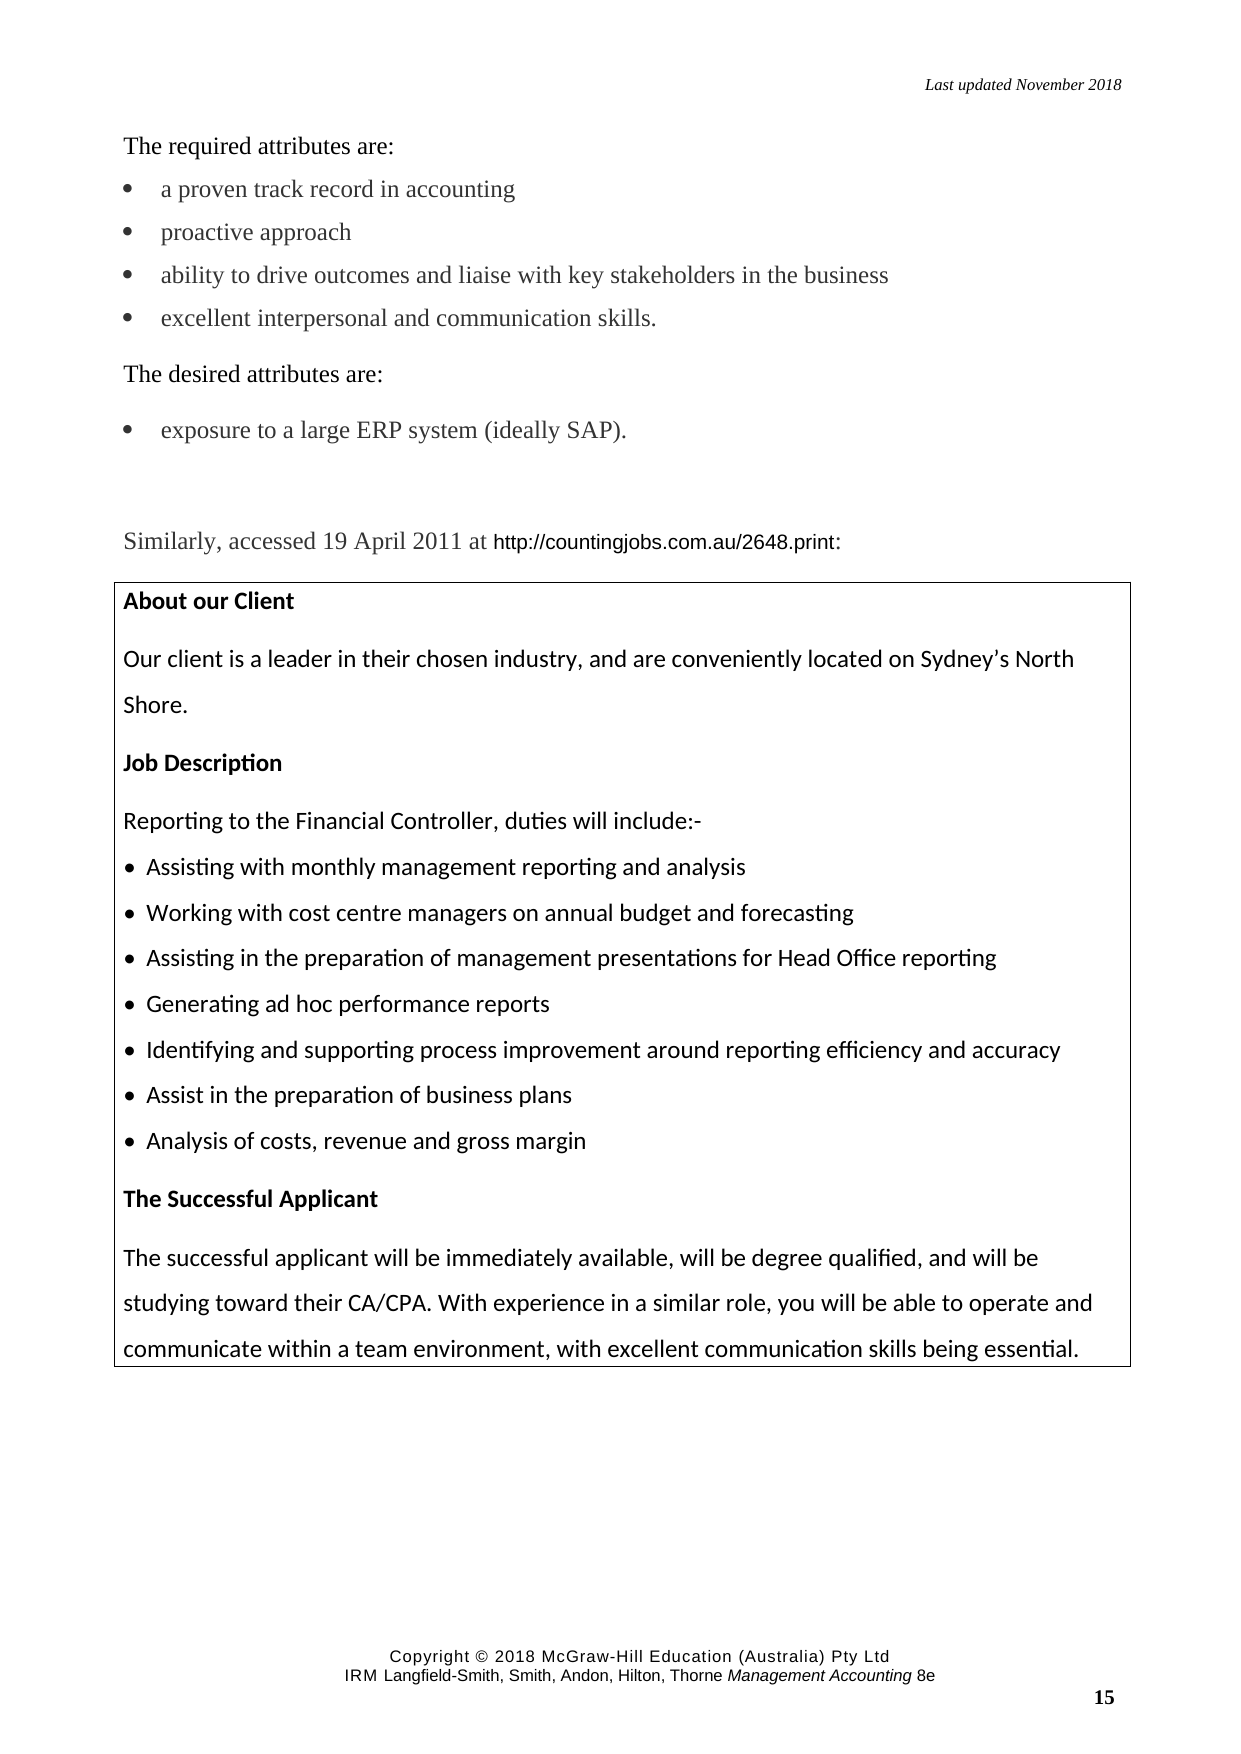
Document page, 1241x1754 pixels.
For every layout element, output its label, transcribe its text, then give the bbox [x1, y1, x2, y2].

list exposure to a large ERP system (ideally SAP). [123, 415, 1114, 443]
list Assisting in the preparation of management presentations for Head Office reporting [115, 939, 1130, 973]
list Analysis of costs, revenue and gross margin [115, 1122, 1130, 1156]
text Our client is a leader in their chosen industry, and are conveniently located on Sydney’s North Shore. [115, 640, 1130, 719]
list excellent interpersonal and communication skills. [123, 303, 1114, 332]
text The successful applicant will be immediately available, will be degree qualified, and will be studying toward their CA/CPA. With experience in a similar role, you will be able to operate and communicate within a team environment, with excellent communication skills being essential. [115, 1239, 1130, 1366]
text About our Client [115, 583, 1130, 615]
list ability to drive outcomes and liaise with key stakeholders in the business [123, 260, 1114, 289]
text The desired attributes are: [123, 359, 1122, 388]
list Working with cost centre managers on annual budget and forecasting [115, 893, 1130, 927]
text The Successful Applicant [115, 1180, 1130, 1214]
list Assisting with monthly management reporting and analysis [115, 848, 1130, 881]
list Generating ad hoc performance reports [115, 985, 1130, 1019]
list proactive approach [123, 217, 1114, 246]
text Reporting to the Financial Controller, duties will include:- [115, 802, 1130, 836]
list a proven track record in accounting [123, 174, 1114, 203]
text The required attributes are: [123, 131, 1122, 160]
list Identifying and supporting process improvement around reporting efficiency and accuracy [115, 1031, 1130, 1064]
text Similarly, accessed 19 April 2011 at http://countingjobs.com.au/2648.print: [123, 526, 1114, 555]
text Job Description [115, 744, 1130, 777]
list Assist in the preparation of business plans [115, 1076, 1130, 1110]
